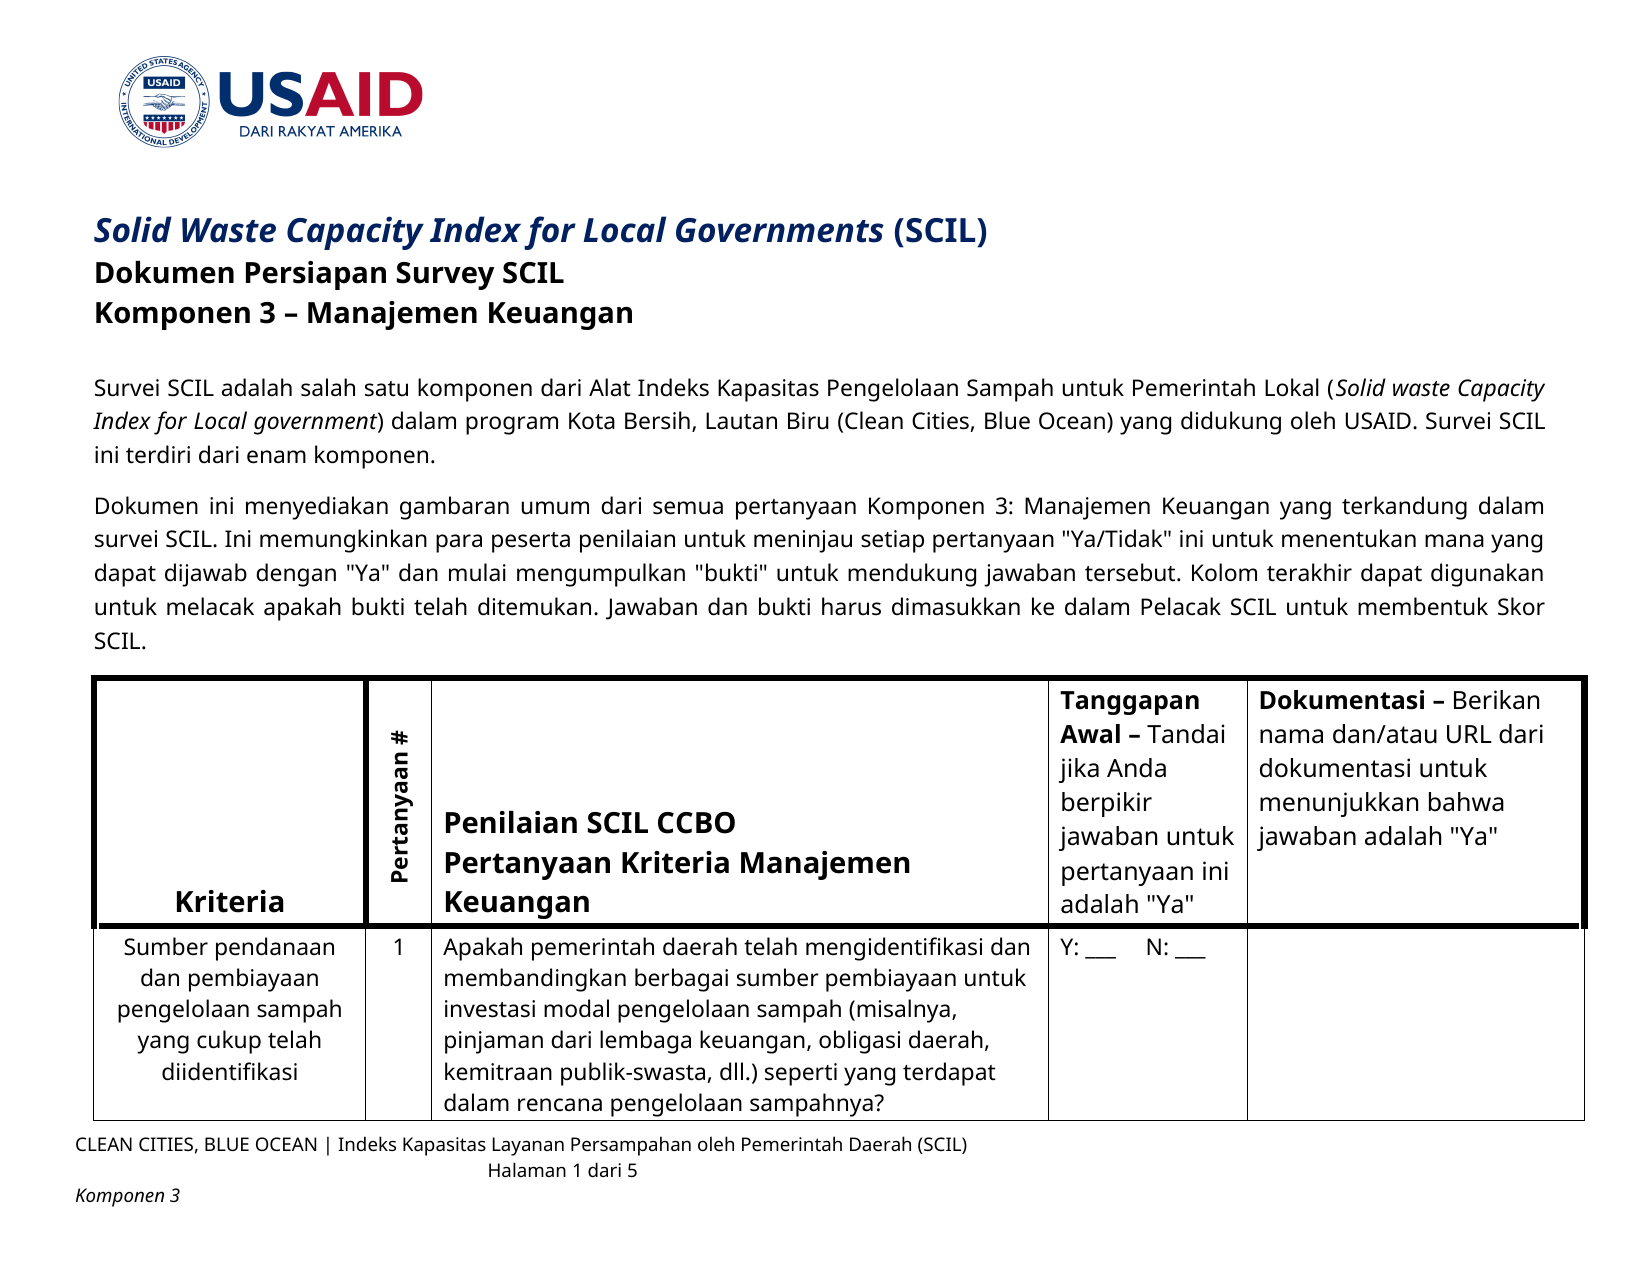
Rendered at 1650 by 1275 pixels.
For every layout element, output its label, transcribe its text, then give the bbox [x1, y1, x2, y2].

table_cell Sumber pendanaan dan pembiayaan pengelolaan sampah yang cukup telah diidentifikasi [94, 923, 365, 1120]
table_header Kriteria [97, 681, 363, 923]
text Dokumen ini menyediakan gambaran umum dari semua pertanyaan Komponen 3: Manajemen Keuangan yang terkandung dalam survei SCIL. Ini memungkinkan para peserta penilaian untuk meninjau setiap pertanyaan "Ya/Tidak" ini untuk menentukan mana yang dapat dijawab dengan "Ya" dan mulai mengumpulkan "bukti" untuk mendukung jawaban tersebut. Kolom terakhir dapat digunakan untuk melacak apakah bukti telah ditemukan. Jawaban dan bukti harus dimasukkan ke dalam Pelacak SCIL untuk membentuk Skor SCIL. [94, 489, 1547, 656]
table_cell Y: ___ N: ___ [1049, 929, 1247, 1120]
text Dokumen Persiapan Survey SCIL [94, 253, 1575, 292]
table_cell 1 [366, 929, 431, 1120]
text Solid Waste Capacity Index for Local Governments (SCIL) [94, 207, 1575, 253]
table_cell Apakah pemerintah daerah telah mengidentifikasi dan membandingkan berbagai sumber pembiayaan untuk investasi modal pengelolaan sampah (misalnya, pinjaman dari lembaga keuangan, obligasi daerah, kemitraan publik-swasta, dll.) seperti yang terdapat dalam rencana pengelolaan sampahnya? [432, 929, 1048, 1120]
table_header Pertanyaan # [369, 681, 431, 923]
table_header Tanggapan Awal – Tandai jika Anda berpikir jawaban untuk pertanyaan ini adalah "Ya" [1049, 681, 1247, 923]
table_header Penilaian SCIL CCBO Pertanyaan Kriteria Manajemen Keuangan [432, 681, 1048, 923]
table_header Dokumentasi – Berikan nama dan/atau URL dari dokumentasi untuk menunjukkan bahwa jawaban adalah "Ya" [1248, 681, 1581, 923]
text Komponen 3 – Manajemen Keuangan [94, 292, 1575, 332]
picture [75, 28, 466, 180]
text Survei SCIL adalah salah satu komponen dari Alat Indeks Kapasitas Pengelolaan Sampah untuk Pemerintah Lokal (Solid waste Capacity Index for Local government) dalam program Kota Bersih, Lautan Biru (Clean Cities, Blue Ocean) yang didukung oleh USAID. Survei SCIL ini terdiri dari enam komponen. [94, 372, 1547, 470]
table_cell [1248, 923, 1584, 1120]
